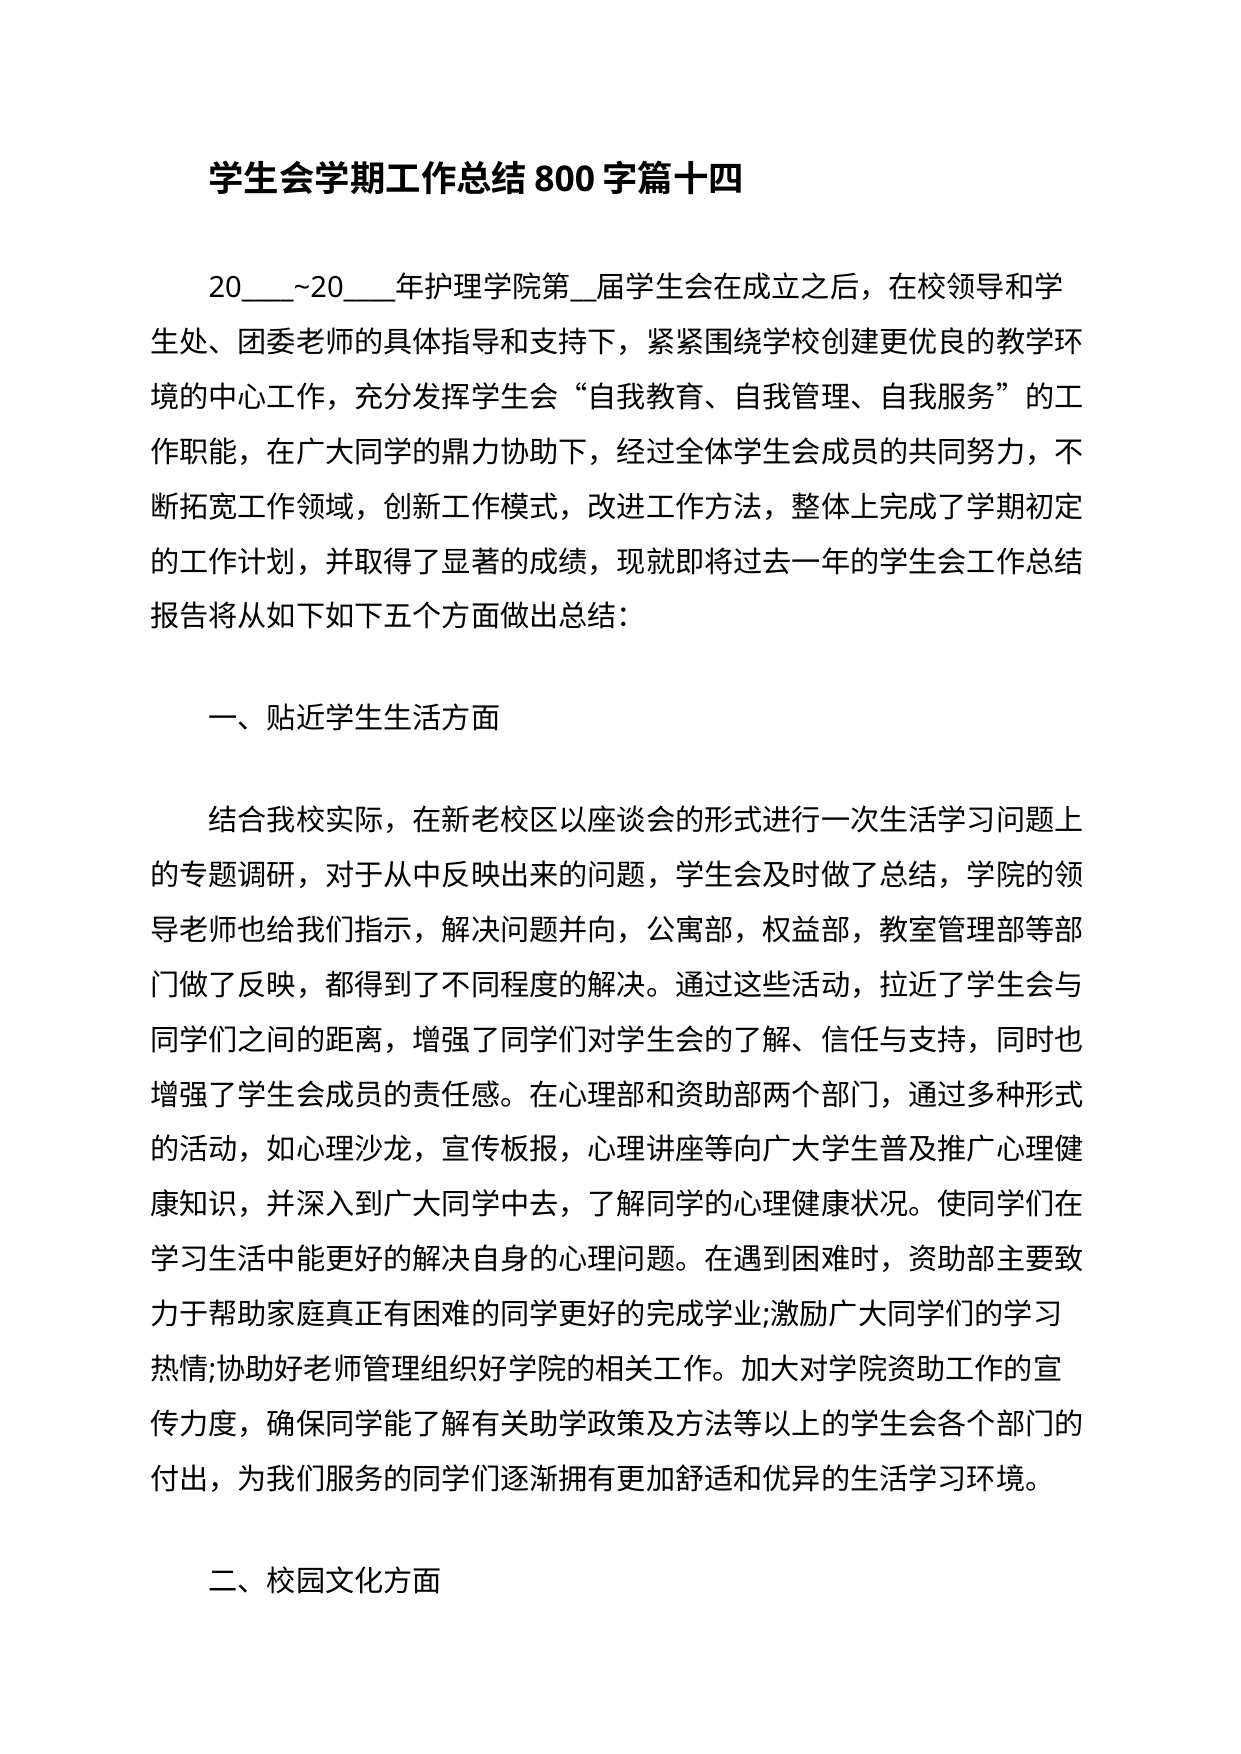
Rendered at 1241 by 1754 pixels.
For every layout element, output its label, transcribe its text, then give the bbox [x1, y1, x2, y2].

text 二、校园文化方面 [150, 1557, 1090, 1599]
text 20____~20____年护理学院第__届学生会在成立之后，在校领导和学生处、团委老师的具体指导和支持下，紧紧围绕学校创建更优良的教学环境的中心工作，充分发挥学生会“自我教育、自我管理、自我服务”的工作职能，在广大同学的鼎力协助下，经过全体学生会成员的共同努力，不断拓宽工作领域，创新工作模式，改进工作方法，整体上完成了学期初定的工作计划，并取得了显著的成绩，现就即将过去一年的学生会工作总结报告将从如下如下五个方面做出总结： [150, 263, 1090, 635]
text 学生会学期工作总结800字篇十四 [150, 150, 1090, 201]
text 结合我校实际，在新老校区以座谈会的形式进行一次生活学习问题上的专题调研，对于从中反映出来的问题，学生会及时做了总结，学院的领导老师也给我们指示，解决问题并向，公寓部，权益部，教室管理部等部门做了反映，都得到了不同程度的解决。通过这些活动，拉近了学生会与同学们之间的距离，增强了同学们对学生会的了解、信任与支持，同时也增强了学生会成员的责任感。在心理部和资助部两个部门，通过多种形式的活动，如心理沙龙，宣传板报，心理讲座等向广大学生普及推广心理健康知识，并深入到广大同学中去，了解同学的心理健康状况。使同学们在学习生活中能更好的解决自身的心理问题。在遇到困难时，资助部主要致力于帮助家庭真正有困难的同学更好的完成学业;激励广大同学们的学习热情;协助好老师管理组织好学院的相关工作。加大对学院资助工作的宣传力度，确保同学能了解有关助学政策及方法等以上的学生会各个部门的付出，为我们服务的同学们逐渐拥有更加舒适和优异的生活学习环境。 [150, 797, 1090, 1498]
text 一、贴近学生生活方面 [150, 695, 1090, 737]
